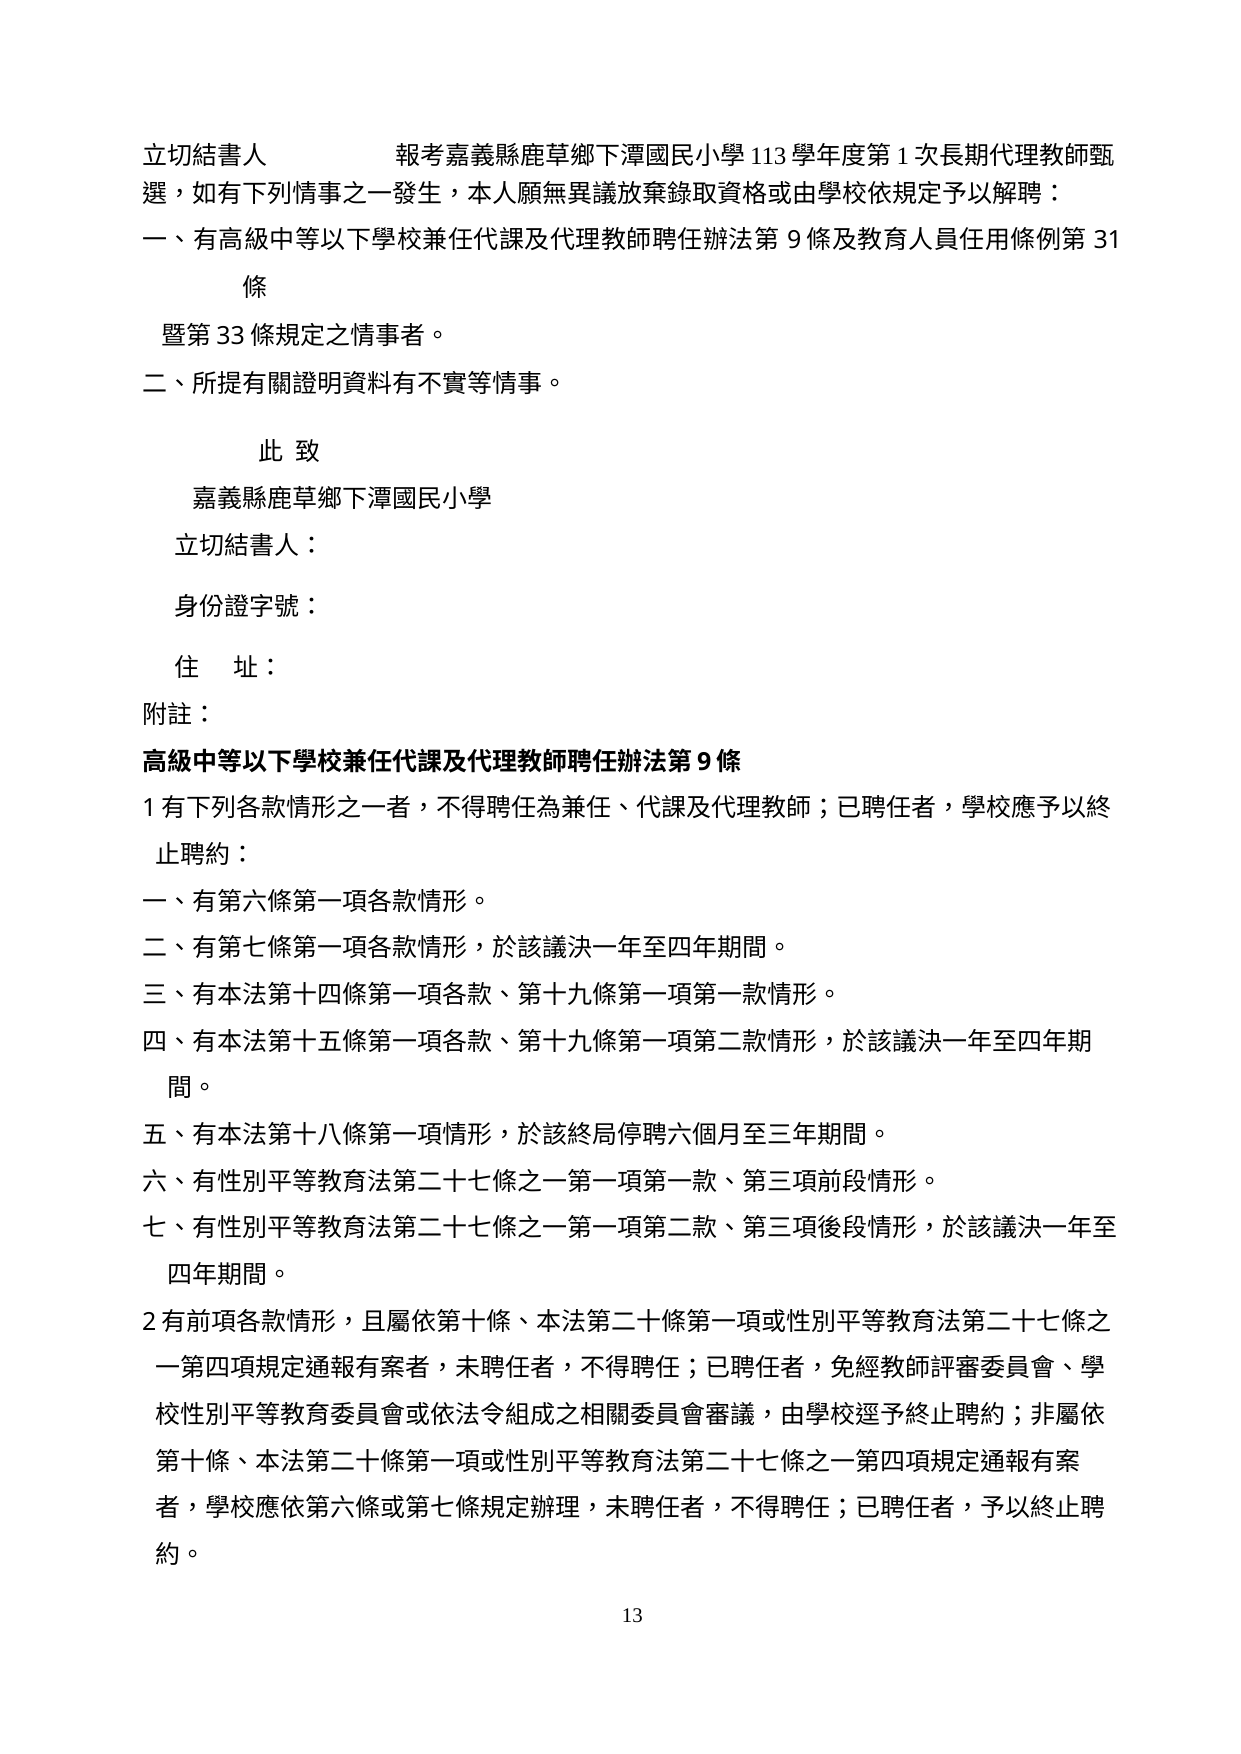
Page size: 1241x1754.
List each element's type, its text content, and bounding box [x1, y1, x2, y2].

text 六、有性別平等教育法第二十七條之一第一項第一款、第三項前段情形。 [142, 1161, 1122, 1197]
text 第十條、本法第二十條第一項或性別平等教育法第二十七條之一第四項規定通報有案 [142, 1441, 1122, 1477]
text 附註： [142, 694, 1122, 731]
text 立切結書人 報考嘉義縣鹿草鄉下潭國民小學113學年度第1次長期代理教師甄選，如有下列情事之一發生，本人願無異議放棄錄取資格或由學校依規定予以解聘： [142, 135, 1122, 210]
text 者，學校應依第六條或第七條規定辦理，未聘任者，不得聘任；已聘任者，予以終止聘 [142, 1488, 1122, 1524]
text 此 致 [142, 427, 1122, 468]
text 二、有第七條第一項各款情形，於該議決一年至四年期間。 [142, 928, 1122, 964]
text 身份證字號： [142, 587, 1122, 623]
text 一、有第六條第一項各款情形。 [142, 881, 1122, 917]
text 高級中等以下學校兼任代課及代理教師聘任辦法第9條 [142, 741, 1122, 777]
text 四年期間。 [142, 1254, 1122, 1291]
text 暨第33條規定之情事者。 [142, 306, 1122, 354]
text 1有下列各款情形之一者，不得聘任為兼任、代課及代理教師；已聘任者，學校應予以終 [142, 788, 1122, 824]
text 止聘約： [142, 834, 1122, 871]
text 嘉義縣鹿草鄉下潭國民小學 [142, 479, 1122, 515]
text 2有前項各款情形，且屬依第十條、本法第二十條第一項或性別平等教育法第二十七條之 [142, 1301, 1122, 1337]
text 二、所提有關證明資料有不實等情事。 [142, 354, 1122, 402]
text 住 址： [142, 648, 1122, 684]
text 約。 [142, 1534, 1122, 1571]
text 一第四項規定通報有案者，未聘任者，不得聘任；已聘任者，免經教師評審委員會、學 [142, 1348, 1122, 1384]
text 四、有本法第十五條第一項各款、第十九條第一項第二款情形，於該議決一年至四年期 [142, 1021, 1122, 1057]
text 間。 [142, 1068, 1122, 1104]
text 七、有性別平等教育法第二十七條之一第一項第二款、第三項後段情形，於該議決一年至 [142, 1208, 1122, 1244]
text 一、有高級中等以下學校兼任代課及代理教師聘任辦法第9條及教育人員任用條例第31條 [142, 210, 1122, 306]
text 校性別平等教育委員會或依法令組成之相關委員會審議，由學校逕予終止聘約；非屬依 [142, 1394, 1122, 1431]
text 三、有本法第十四條第一項各款、第十九條第一項第一款情形。 [142, 974, 1122, 1011]
text 立切結書人： [142, 525, 1122, 562]
text 五、有本法第十八條第一項情形，於該終局停聘六個月至三年期間。 [142, 1114, 1122, 1151]
